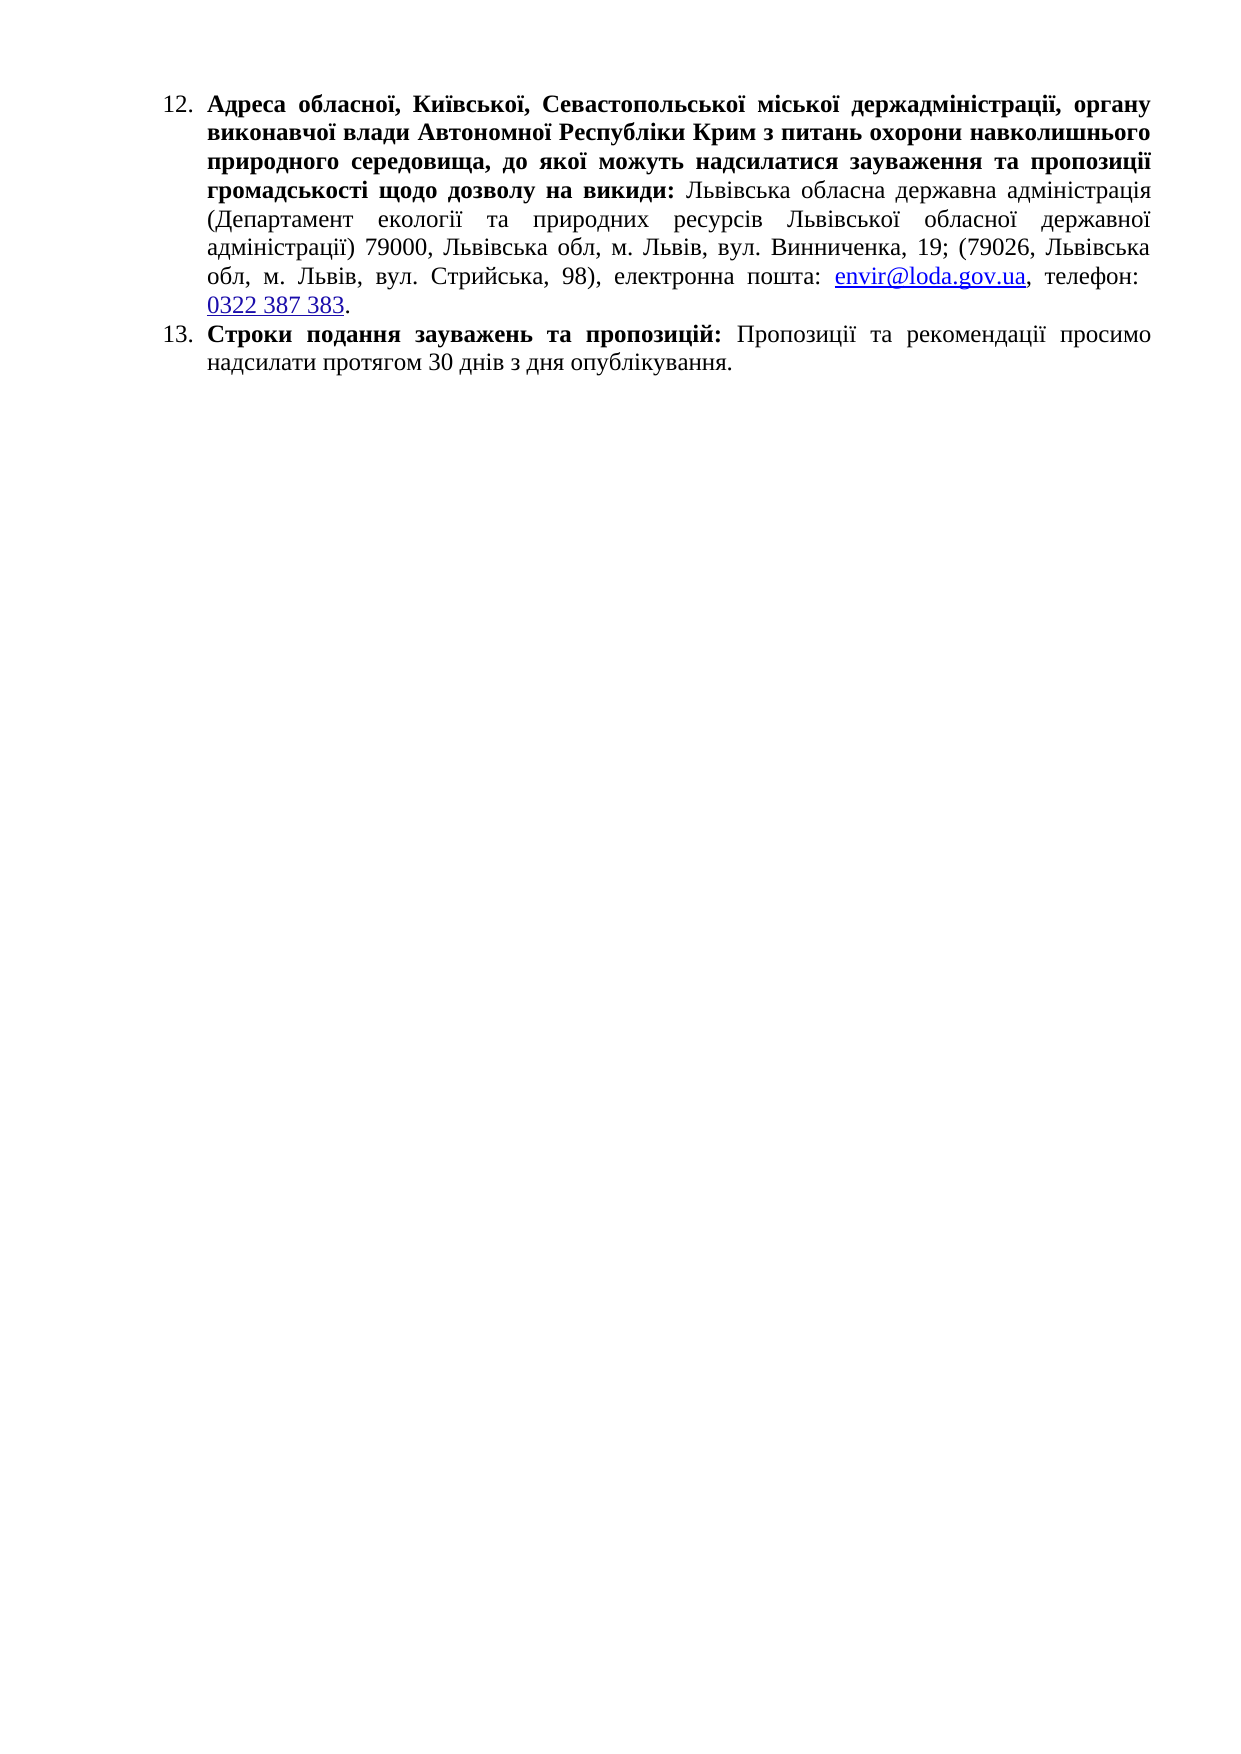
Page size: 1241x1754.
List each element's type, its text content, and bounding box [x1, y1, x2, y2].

list Адреса обласної, Київської, Севастопольської міської держадміністрації, органу виконавчої влади Автономної Республіки Крим з питань охорони навколишнього природного середовища, до якої можуть надсилатися зауваження та пропозиції громадськості щодо дозволу на викиди: Львівська обласна державна адміністрація (Департамент екології та природних ресурсів Львівської обласної державної адміністрації) 79000, Львівська обл, м. Львів, вул. Винниченка, 19; (79026, Львівська обл, м. Львів, вул. Стрийська, 98), електронна пошта: envir@loda.gov.ua, телефон: 0322 387 383. [162, 89, 1152, 319]
list Строки подання зауважень та пропозицій: Пропозиції та рекомендації просимо надсилати протягом 30 днів з дня опублікування. [162, 319, 1152, 376]
